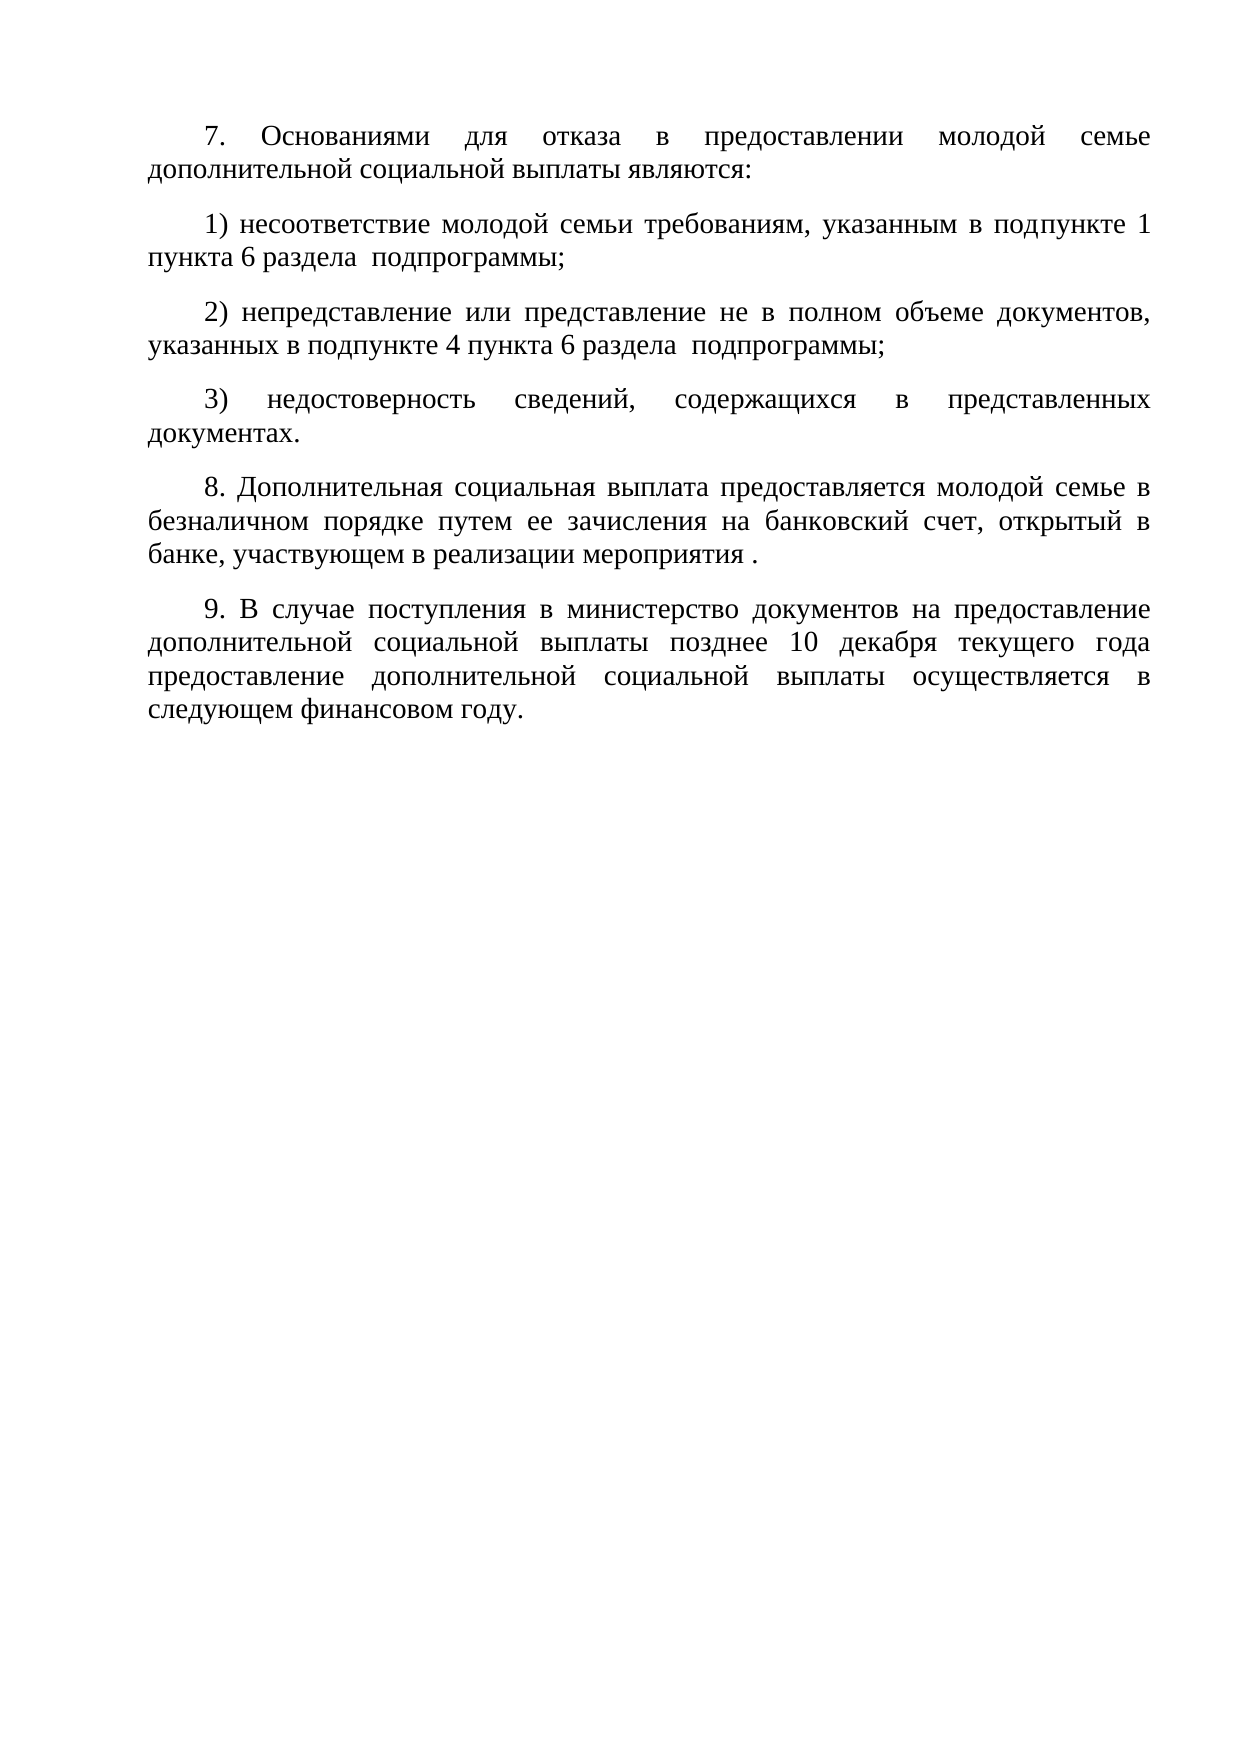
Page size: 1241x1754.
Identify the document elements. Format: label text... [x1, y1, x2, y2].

text 2) непредставление или представление не в полном объеме документов, указанных в подпункте 4 пункта 6 раздела подпрограммы; [148, 294, 1152, 361]
text 1) несоответствие молодой семьи требованиям, указанным в подпункте 1 пункта 6 раздела подпрограммы; [148, 206, 1152, 273]
text 8. Дополнительная социальная выплата предоставляется молодой семье в безналичном порядке путем ее зачисления на банковский счет, открытый в банке, участвующем в реализации мероприятия . [148, 469, 1152, 570]
text 9. В случае поступления в министерство документов на предоставление дополнительной социальной выплаты позднее 10 декабря текущего года предоставление дополнительной социальной выплаты осуществляется в следующем финансовом году. [148, 591, 1152, 725]
text 7. Основаниями для отказа в предоставлении молодой семье дополнительной социальной выплаты являются: [148, 118, 1152, 185]
text 3) недостоверность сведений, содержащихся в представленных документах. [148, 382, 1152, 449]
